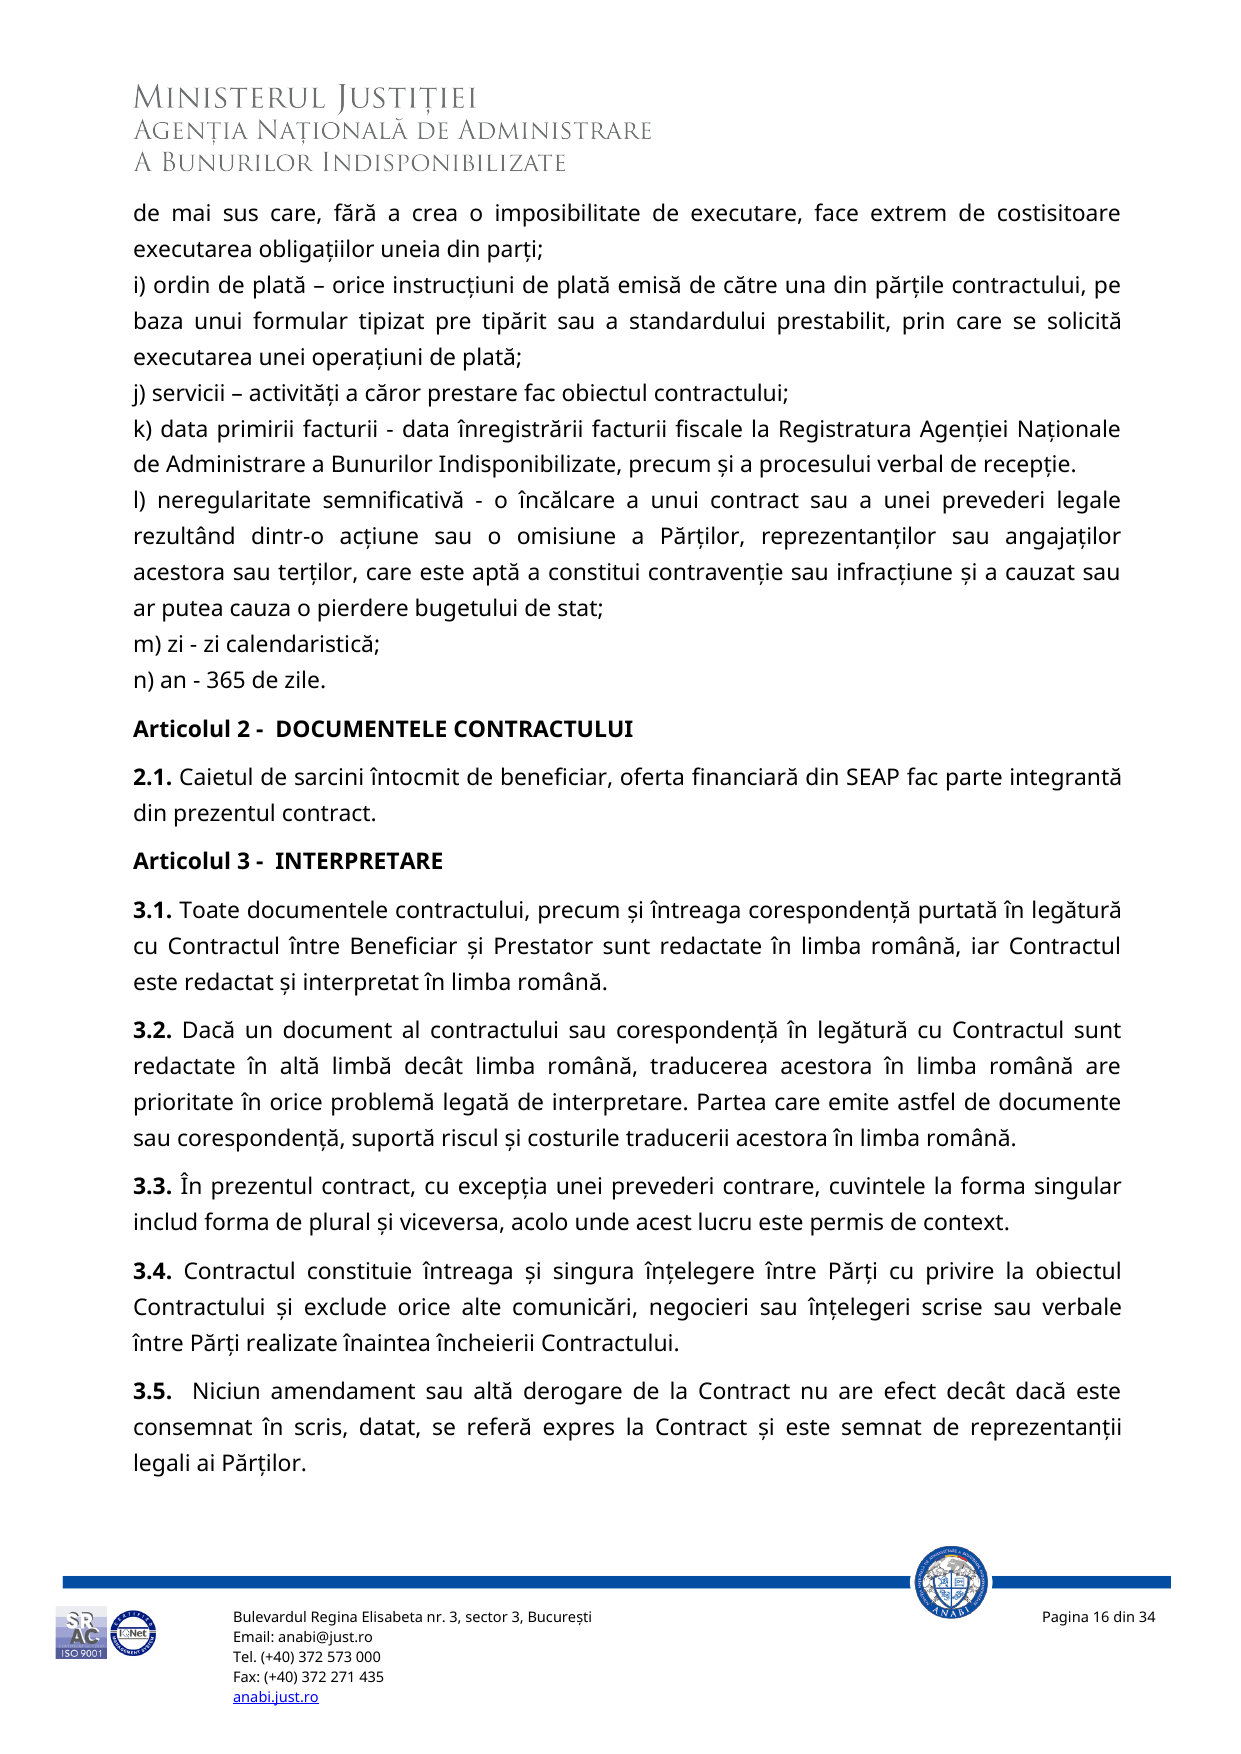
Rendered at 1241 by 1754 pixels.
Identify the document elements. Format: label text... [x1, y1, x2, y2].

text m) zi - zi calendaristică; [133, 628, 1123, 659]
text 2.1. Caietul de sarcini întocmit de beneficiar, oferta financiară din SEAP fac parte integrantă din prezentul contract. [133, 761, 1123, 828]
text i) ordin de plată – orice instrucțiuni de plată emisă de către una din părțile contractului, pe baza unui formular tipizat pre tipărit sau a standardului prestabilit, prin care se solicită executarea unei operațiuni de plată; [133, 269, 1123, 372]
text n) an - 365 de zile. [133, 664, 1123, 695]
text l) neregularitate semnificativă - o încălcare a unui contract sau a unei prevederi legale rezultând dintr-o acțiune sau o omisiune a Părților, reprezentanților sau angajaților acestora sau terților, care este aptă a constitui contravenție sau infracțiune și a cauzat sau ar putea cauza o pierdere bugetului de stat; [133, 484, 1123, 623]
text 3.5. Niciun amendament sau altă derogare de la Contract nu are efect decât dacă este consemnat în scris, datat, se referă expres la Contract și este semnat de reprezentanții legali ai Părților. [133, 1375, 1123, 1478]
text j) servicii – activități a căror prestare fac obiectul contractului; [133, 377, 1123, 408]
text k) data primirii facturii - data înregistrării facturii fiscale la Registratura Agenției Naționale de Administrare a Bunurilor Indisponibilizate, precum și a procesului verbal de recepție. [133, 412, 1123, 480]
picture [132, 84, 652, 172]
text 3.2. Dacă un document al contractului sau corespondență în legătură cu Contractul sunt redactate în altă limbă decât limba română, traducerea acestora în limba română are prioritate în orice problemă legată de interpretare. Partea care emite astfel de documente sau corespondență, suportă riscul și costurile traducerii acestora în limba română. [133, 1014, 1123, 1153]
text Articolul 2 - DOCUMENTELE CONTRACTULUI [133, 712, 1123, 744]
text 3.1. Toate documentele contractului, precum și întreaga corespondență purtată în legătură cu Contractul între Beneficiar și Prestator sunt redactate în limba română, iar Contractul este redactat și interpretat în limba română. [133, 894, 1123, 997]
text 3.3. În prezentul contract, cu excepția unei prevederi contrare, cuvintele la forma singular includ forma de plural și viceversa, acolo unde acest lucru este permis de context. [133, 1170, 1123, 1237]
text 3.4. Contractul constituie întreaga și singura înțelegere între Părți cu privire la obiectul Contractului și exclude orice alte comunicări, negocieri sau înțelegeri scrise sau verbale între Părți realizate înaintea încheierii Contractului. [133, 1255, 1123, 1358]
picture [55, 1540, 1172, 1659]
text Articolul 3 - INTERPRETARE [133, 845, 1123, 877]
